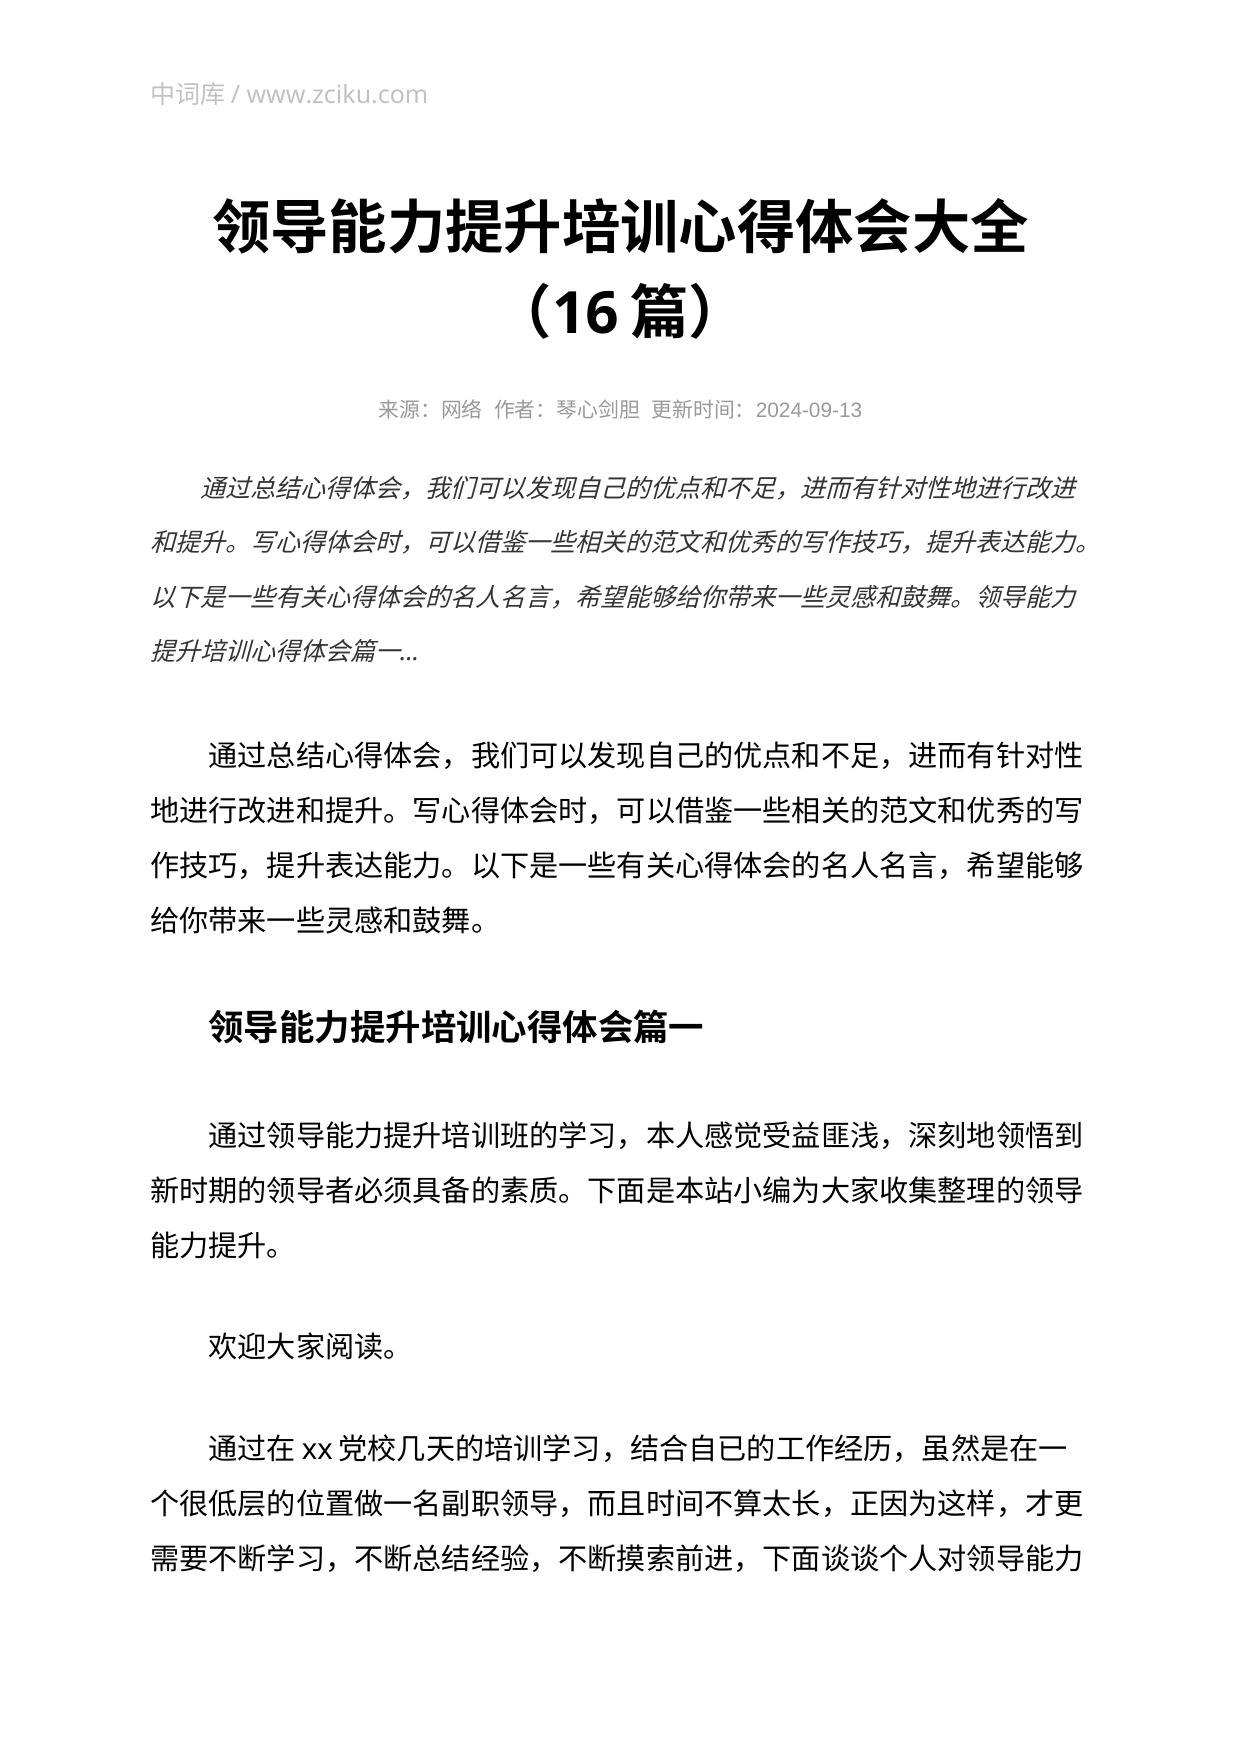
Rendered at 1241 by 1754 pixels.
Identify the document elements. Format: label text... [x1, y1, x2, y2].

subtitle 领导能力提升培训心得体会大全（16篇） [150, 181, 1090, 351]
text 来源：网络 作者：琴心剑胆 更新时间：2024-09-13 [150, 397, 1090, 421]
text 通过领导能力提升培训班的学习，本人感觉受益匪浅，深刻地领悟到新时期的领导者必须具备的素质。下面是本站小编为大家收集整理的领导能力提升。 [150, 1112, 1090, 1264]
text 通过总结心得体会，我们可以发现自己的优点和不足，进而有针对性地进行改进和提升。写心得体会时，可以借鉴一些相关的范文和优秀的写作技巧，提升表达能力。以下是一些有关心得体会的名人名言，希望能够给你带来一些灵感和鼓舞。领导能力提升培训心得体会篇一... [150, 468, 1090, 668]
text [150, 1426, 1090, 1578]
text 领导能力提升培训心得体会篇一 [150, 999, 1090, 1050]
text 欢迎大家阅读。 [150, 1324, 1090, 1366]
text 通过总结心得体会，我们可以发现自己的优点和不足，进而有针对性地进行改进和提升。写心得体会时，可以借鉴一些相关的范文和优秀的写作技巧，提升表达能力。以下是一些有关心得体会的名人名言，希望能够给你带来一些灵感和鼓舞。 [150, 733, 1090, 939]
